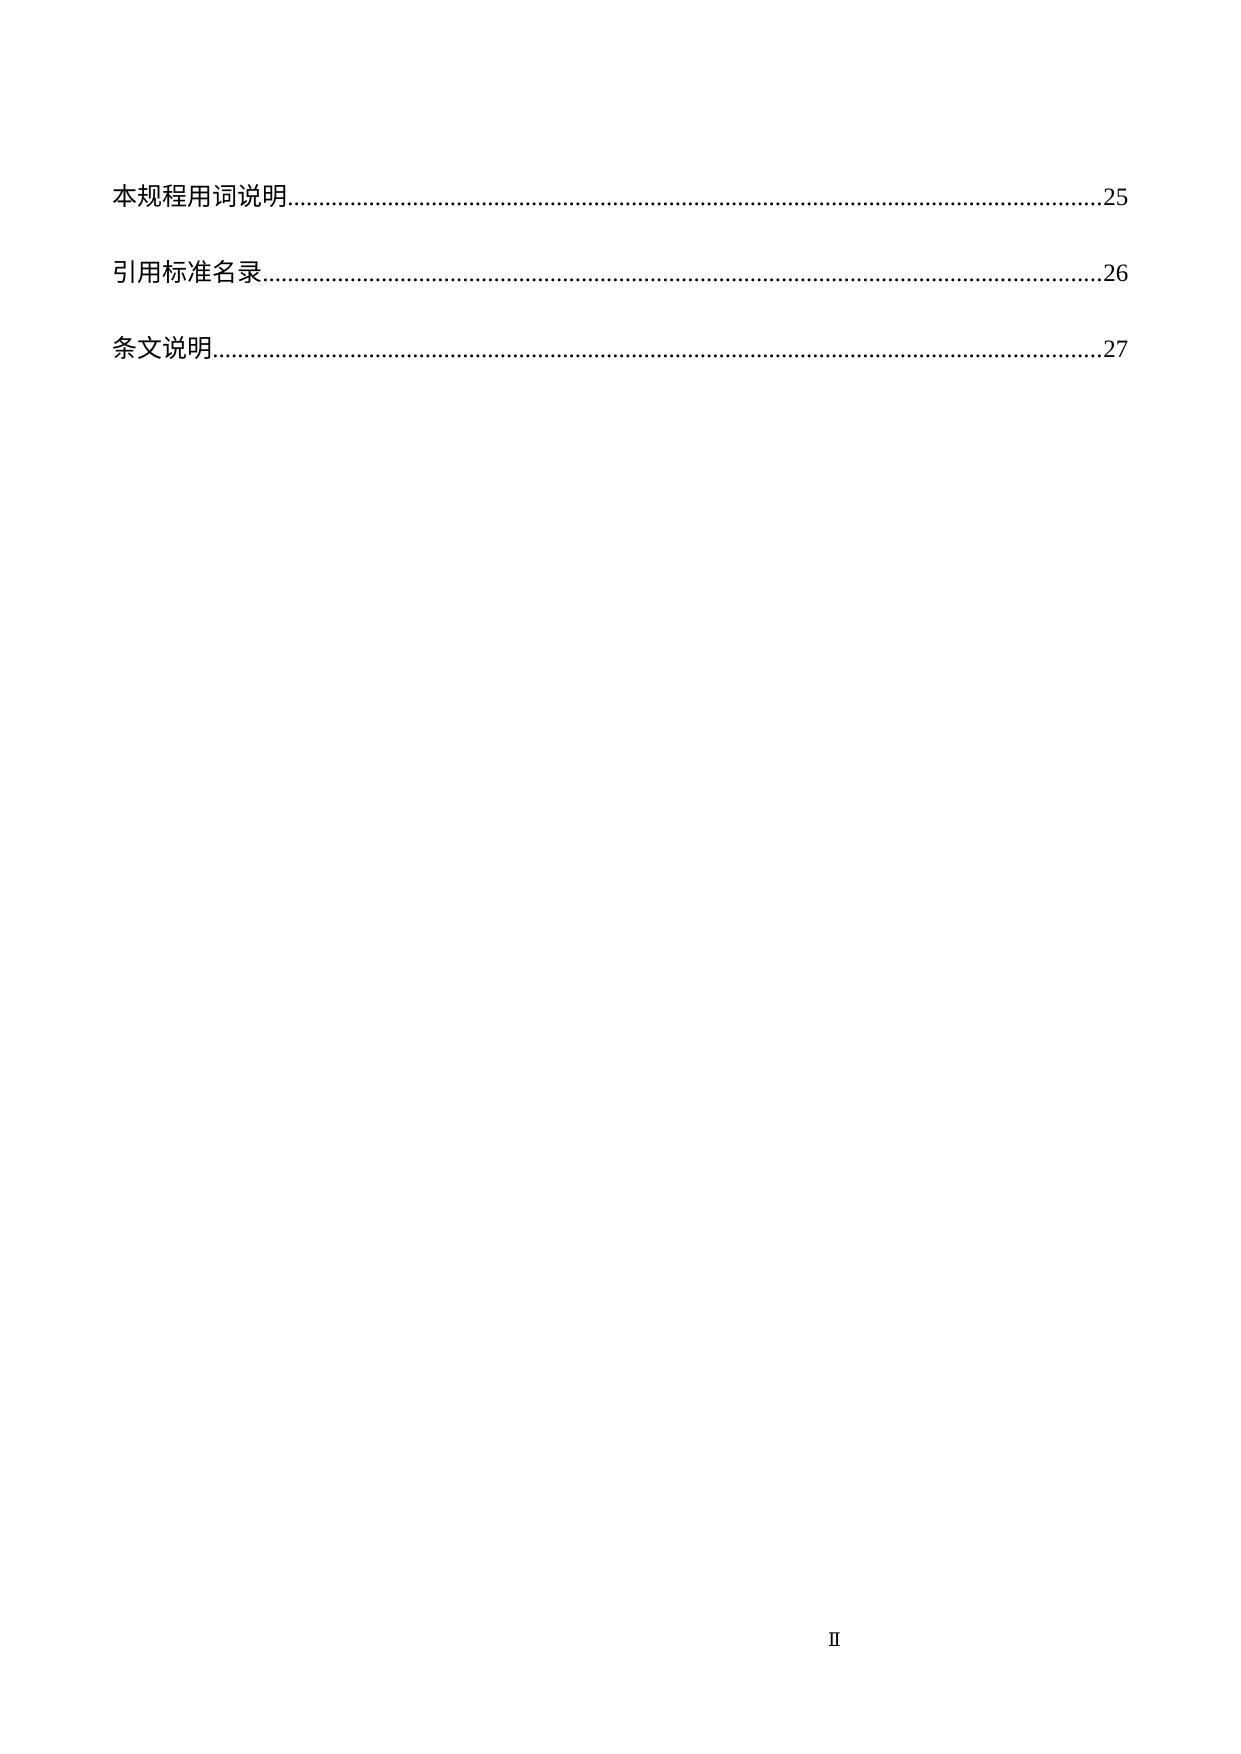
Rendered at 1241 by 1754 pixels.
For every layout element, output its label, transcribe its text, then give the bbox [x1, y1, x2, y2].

text 条文说明 27 [112, 314, 1128, 379]
text 引用标准名录 26 [112, 238, 1128, 303]
text 本规程用词说明 25 [112, 162, 1128, 227]
